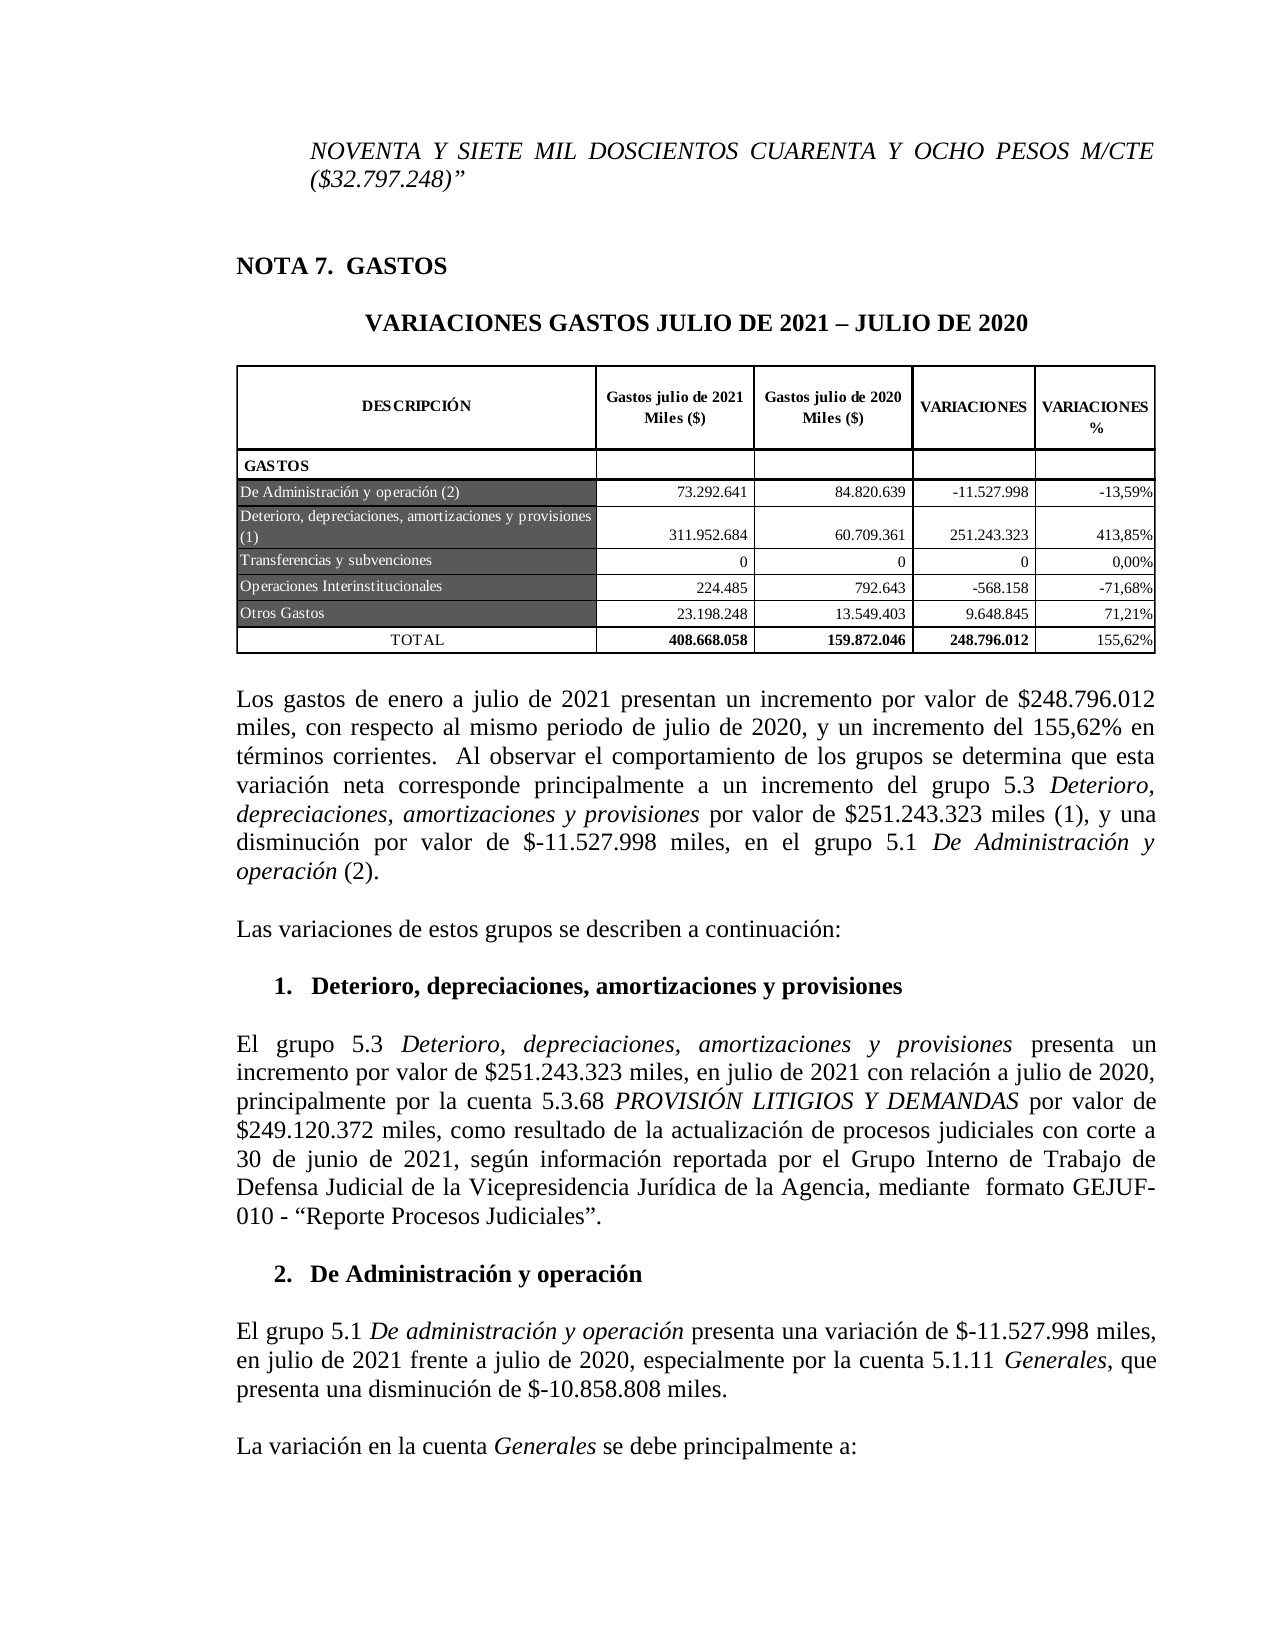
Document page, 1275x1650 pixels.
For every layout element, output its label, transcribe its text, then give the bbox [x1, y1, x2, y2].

text Los gastos de enero a julio de 2021 presentan un incremento por valor de $248.796.012 miles, con respecto al mismo periodo de julio de 2020, y un incremento del 155,62% en términos corrientes. Al observar el comportamiento de los grupos se determina que esta variación neta corresponde principalmente a un incremento del grupo 5.3 Deterioro, depreciaciones, amortizaciones y provisiones por valor de $251.243.323 miles (1), y una disminución por valor de $-11.527.998 miles, en el grupo 5.1 De Administración y operación (2). [236, 684, 1157, 885]
list De Administración y operación [274, 1259, 1157, 1287]
text El grupo 5.1 De administración y operación presenta una variación de $-11.527.998 miles, en julio de 2021 frente a julio de 2020, especialmente por la cuenta 5.1.11 Generales, que presenta una disminución de $-10.858.808 miles. [236, 1316, 1157, 1402]
text La variación en la cuenta Generales se debe principalmente a: [236, 1431, 1157, 1460]
list Deterioro, depreciaciones, amortizaciones y provisiones [274, 971, 1157, 1000]
text VARIACIONES GASTOS JULIO DE 2021 – JULIO DE 2020 [236, 308, 1157, 337]
text El grupo 5.3 Deterioro, depreciaciones, amortizaciones y provisiones presenta un incremento por valor de $251.243.323 miles, en julio de 2021 con relación a julio de 2020, principalmente por la cuenta 5.3.68 PROVISIÓN LITIGIOS Y DEMANDAS por valor de $249.120.372 miles, como resultado de la actualización de procesos judiciales con corte a 30 de junio de 2021, según información reportada por el Grupo Interno de Trabajo de Defensa Judicial de la Vicepresidencia Jurídica de la Agencia, mediante formato GEJUF-010 - “Reporte Procesos Judiciales”. [236, 1029, 1157, 1230]
text Las variaciones de estos grupos se describen a continuación: [236, 914, 1157, 942]
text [310, 136, 1157, 193]
text NOTA 7. GASTOS [236, 251, 1157, 279]
